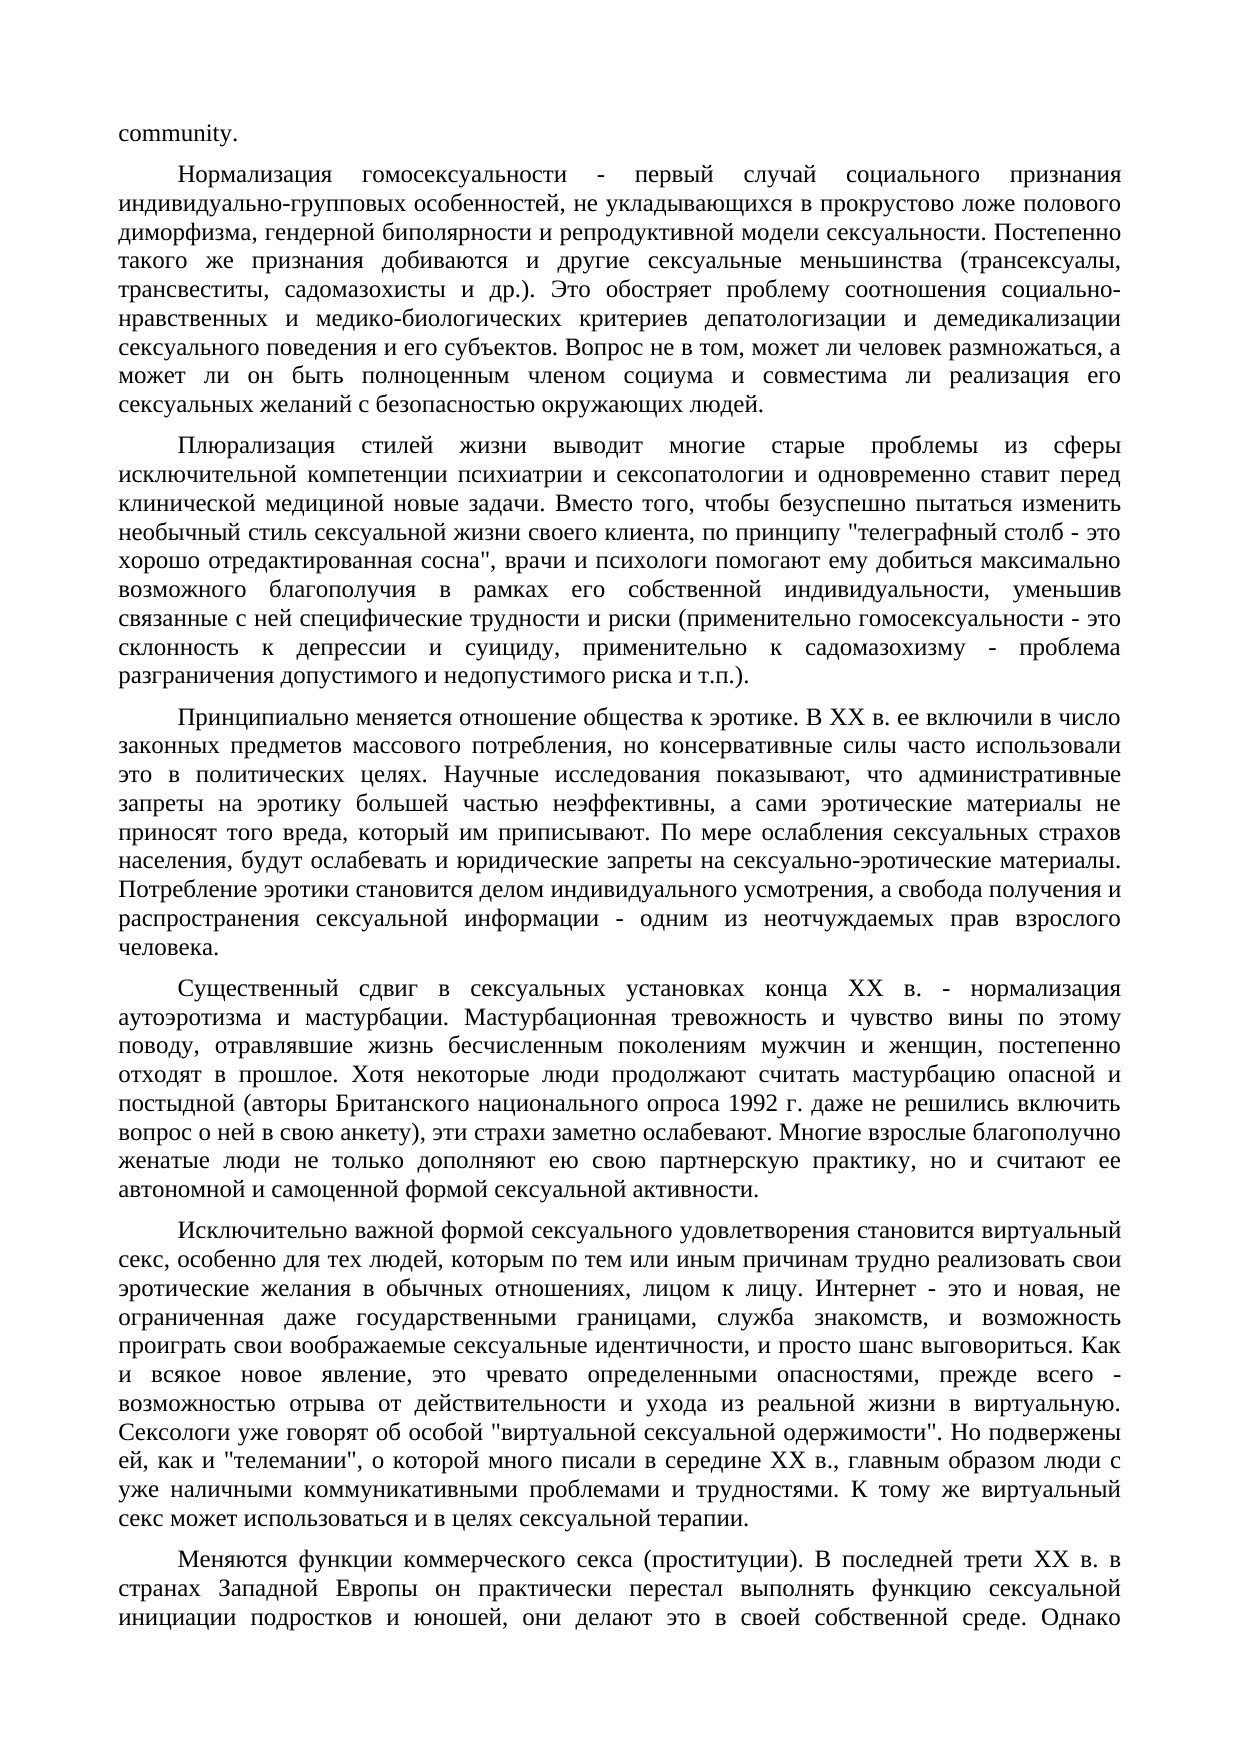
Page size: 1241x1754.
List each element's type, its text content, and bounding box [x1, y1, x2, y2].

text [118, 1544, 1122, 1631]
text Исключительно важной формой сексуального удовлетворения становится виртуальный секс, особенно для тех людей, которым по тем или иным причинам трудно реализовать свои эротические желания в обычных отношениях, лицом к лицу. Интернет - это и новая, не ограниченная даже государственными границами, служба знакомств, и возможность проиграть свои воображаемые сексуальные идентичности, и просто шанс выговориться. Как и всякое новое явление, это чревато определенными опасностями, прежде всего - возможностью отрыва от действительности и ухода из реальной жизни в виртуальную. Сексологи уже говорят об особой "виртуальной сексуальной одержимости". Но подвержены ей, как и "телемании", о которой много писали в середине XX в., главным образом люди с уже наличными коммуникативными проблемами и трудностями. К тому же виртуальный секс может использоваться и в целях сексуальной терапии. [118, 1216, 1122, 1532]
text Принципиально меняется отношение общества к эротике. В XX в. ее включили в число законных предметов массового потребления, но консервативные силы часто использовали это в политических целях. Научные исследования показывают, что административные запреты на эротику большей частью неэффективны, а сами эротические материалы не приносят того вреда, который им приписывают. По мере ослабления сексуальных страхов населения, будут ослабевать и юридические запреты на сексуально-эротические материалы. Потребление эротики становится делом индивидуального усмотрения, а свобода получения и распространения сексуальной информации - одним из неотчуждаемых прав взрослого человека. [118, 702, 1122, 961]
text Существенный сдвиг в сексуальных установках конца XX в. - нормализация аутоэротизма и мастурбации. Мастурбационная тревожность и чувство вины по этому поводу, отравлявшие жизнь бесчисленным поколениям мужчин и женщин, постепенно отходят в прошлое. Хотя некоторые люди продолжают считать мастурбацию опасной и постыдной (авторы Британского национального опроса 1992 г. даже не решились включить вопрос о ней в свою анкету), эти страхи заметно ослабевают. Многие взрослые благополучно женатые люди не только дополняют ею свою партнерскую практику, но и считают ее автономной и самоценной формой сексуальной активности. [118, 973, 1122, 1203]
text Плюрализация стилей жизни выводит многие старые проблемы из сферы исключительной компетенции психиатрии и сексопатологии и одновременно ставит перед клинической медициной новые задачи. Вместо того, чтобы безуспешно пытаться изменить необычный стиль сексуальной жизни своего клиента, по принципу "телеграфный столб - это хорошо отредактированная сосна", врачи и психологи помогают ему добиться максимально возможного благополучия в рамках его собственной индивидуальности, уменьшив связанные с ней специфические трудности и риски (применительно гомосексуальности - это склонность к депрессии и суициду, применительно к садомазохизму - проблема разграничения допустимого и недопустимого риска и т.п.). [118, 431, 1122, 689]
text Нормализация гомосексуальности - первый случай социального признания индивидуально-групповых особенностей, не укладывающихся в прокрустово ложе полового диморфизма, гендерной биполярности и репродуктивной модели сексуальности. Постепенно такого же признания добиваются и другие сексуальные меньшинства (трансексуалы, трансвеститы, садомазохисты и др.). Это обостряет проблему соотношения социально-нравственных и медико-биологических критериев депатологизации и демедикализации сексуального поведения и его субъектов. Вопрос не в том, может ли человек размножаться, а может ли он быть полноценным членом социума и совместима ли реализация его сексуальных желаний с безопасностью окружающих людей. [118, 159, 1122, 418]
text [118, 118, 1122, 147]
